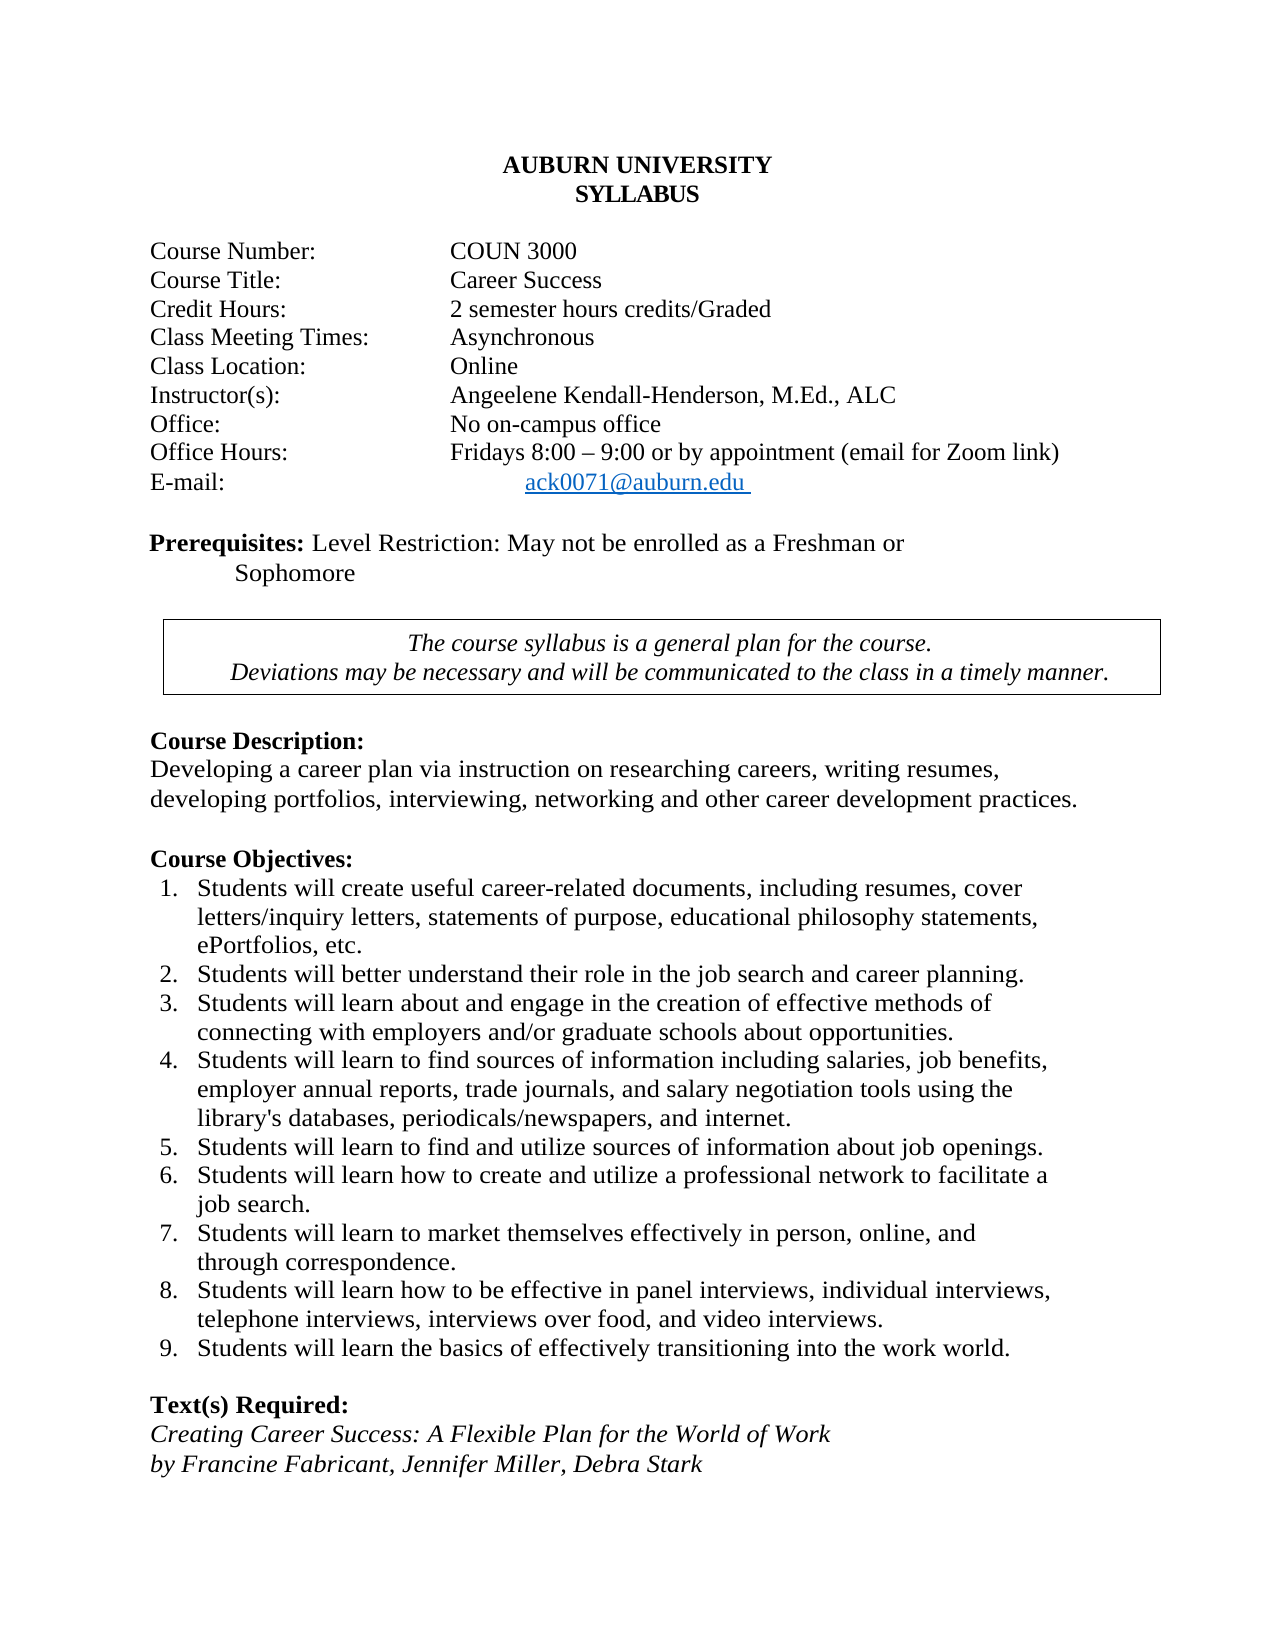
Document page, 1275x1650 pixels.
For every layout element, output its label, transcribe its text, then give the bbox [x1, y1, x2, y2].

text by Francine Fabricant, Jennifer Miller, Debra Stark [150, 1449, 1108, 1478]
text Course Title: Career Success [150, 265, 1125, 294]
title SYLLABUS [150, 179, 1125, 207]
list Students will learn to find sources of information including salaries, job benefits, employer annual reports, trade journals, and salary negotiation tools using the library's databases, periodicals/newspapers, and internet. [159, 1045, 1059, 1132]
text Class Meeting Times: Asynchronous [150, 322, 1125, 351]
text Creating Career Success: A Flexible Plan for the World of Work [150, 1419, 1108, 1448]
text Course Description: [150, 726, 1125, 754]
list Students will learn the basics of effectively transitioning into the work world. [159, 1333, 1059, 1362]
text Course Number: COUN 3000 [150, 236, 1125, 265]
list Students will learn how to be effective in panel interviews, individual interviews, telephone interviews, interviews over food, and video interviews. [159, 1275, 1059, 1333]
list Students will create useful career-related documents, including resumes, cover letters/inquiry letters, statements of purpose, educational philosophy statements, ePortfolios, etc. [159, 873, 1059, 959]
text Prerequisites: Level Restriction: May not be enrolled as a Freshman or Sophomore [149, 528, 1030, 587]
text Course Objectives: [150, 844, 1125, 873]
text Office Hours: Fridays 8:00 – 9:00 or by appointment (email for Zoom link) [150, 437, 1125, 466]
list Students will learn to find and utilize sources of information about job openings. [159, 1132, 1059, 1160]
text Office: No on-campus office [150, 409, 1125, 437]
text Credit Hours: 2 semester hours credits/Graded [150, 294, 1125, 322]
text AUBURN UNIVERSITY [150, 150, 1125, 179]
list Students will learn how to create and utilize a professional network to facilitate a job search. [159, 1160, 1059, 1218]
text Instructor(s): Angeelene Kendall-Henderson, M.Ed., ALC [150, 380, 1125, 409]
text E-mail: ack0071@auburn.edu [150, 467, 1125, 496]
list Students will better understand their role in the job search and career planning. [159, 959, 1059, 988]
table_header The course syllabus is a general plan for the course. Deviations may be necessary and will be communicated to the class in a timely manner. [164, 620, 1160, 694]
text Developing a career plan via instruction on researching careers, writing resumes, developing portfolios, interviewing, networking and other career development practices. [150, 754, 1109, 813]
list Students will learn about and engage in the creation of effective methods of connecting with employers and/or graduate schools about opportunities. [159, 988, 1059, 1045]
subtitle Text(s) Required: [150, 1391, 1125, 1419]
list Students will learn to market themselves effectively in person, online, and through correspondence. [159, 1218, 1059, 1275]
text Class Location: Online [150, 351, 1125, 380]
